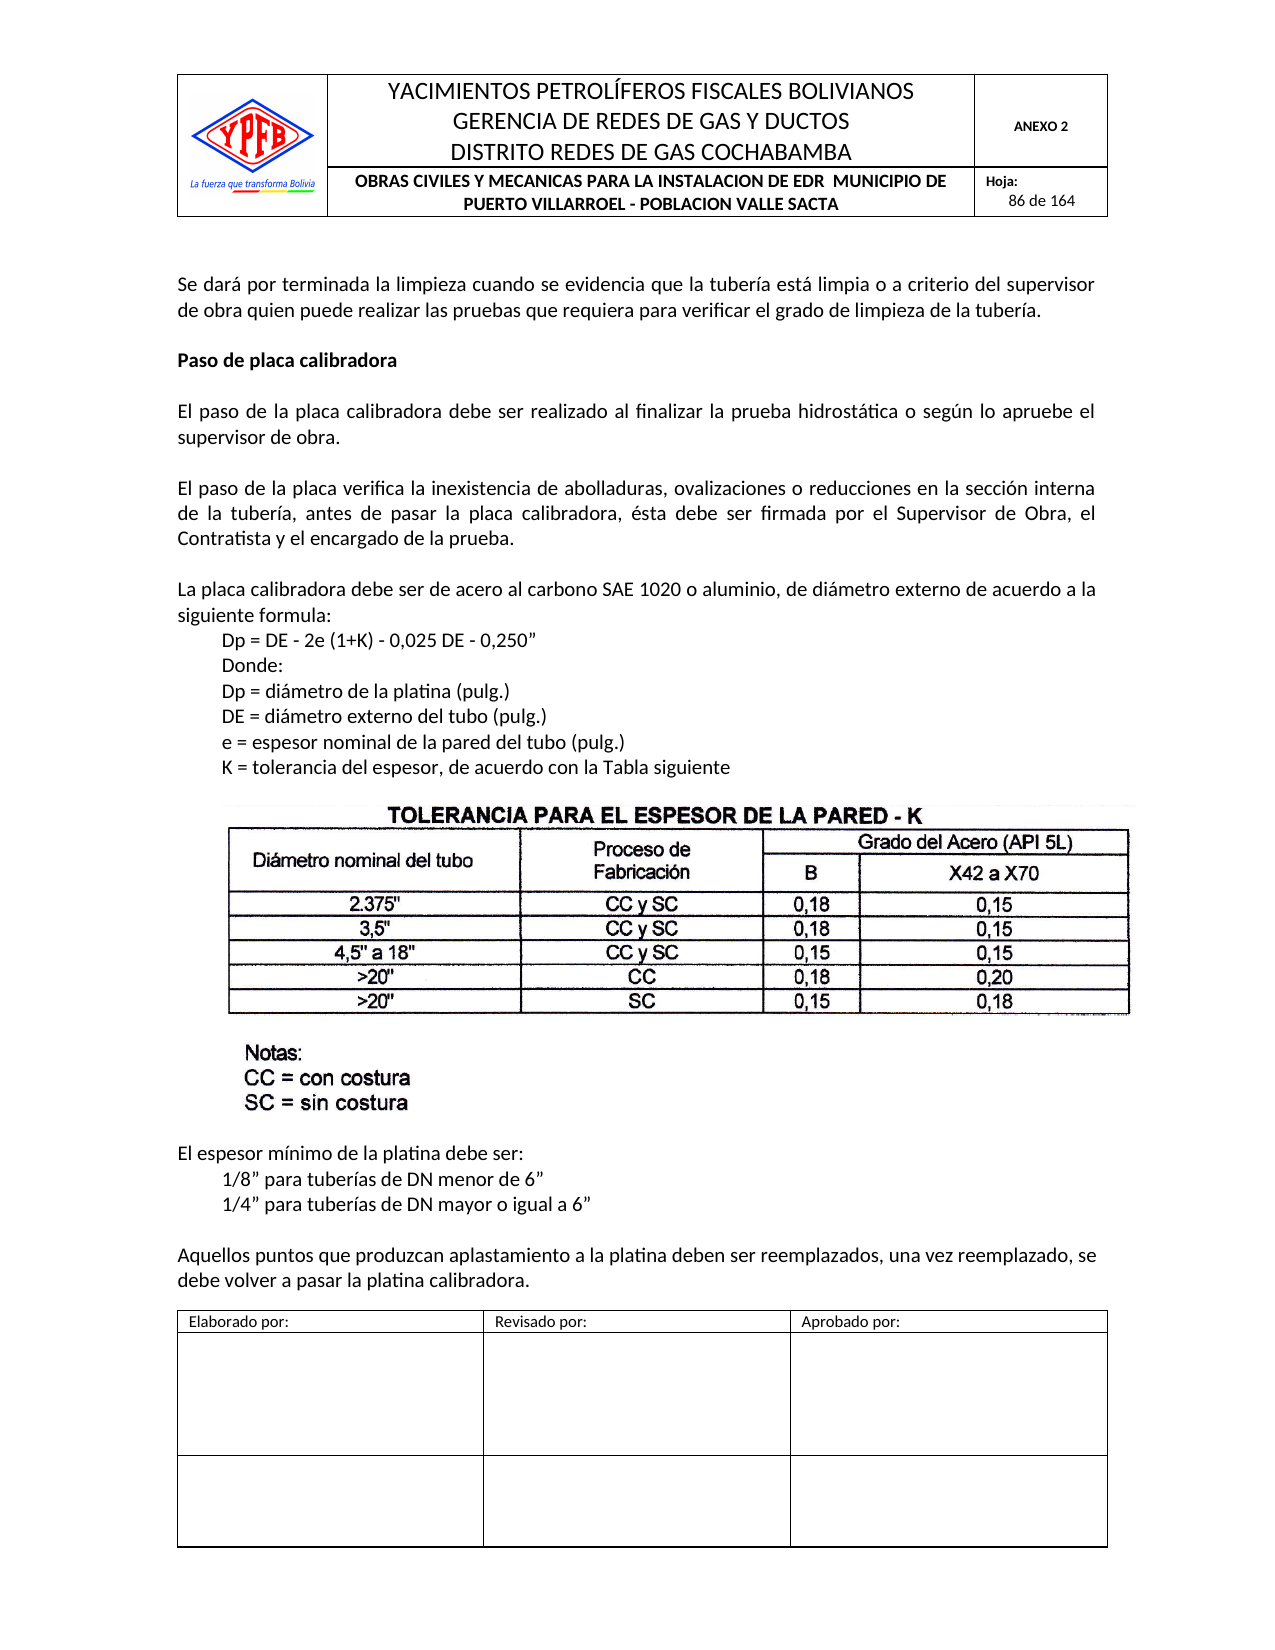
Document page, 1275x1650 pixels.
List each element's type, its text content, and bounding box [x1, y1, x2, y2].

text El paso de la placa verifica la inexistencia de abolladuras, ovalizaciones o reducciones en la sección interna de la tubería, antes de pasar la placa calibradora, ésta debe ser firmada por el Supervisor de Obra, el Contratista y el encargado de la prueba. [177, 475, 1098, 551]
text Donde: [222, 653, 1098, 678]
text Se dará por terminada la limpieza cuando se evidencia que la tubería está limpia o a criterio del supervisor de obra quien puede realizar las pruebas que requiera para verificar el grado de limpieza de la tubería. [177, 271, 1098, 322]
text e = espesor nominal de la pared del tubo (pulg.) [222, 729, 1098, 754]
text Dp = DE - 2e (1+K) - 0,025 DE - 0,250” [222, 627, 1098, 653]
text K = tolerancia del espesor, de acuerdo con la Tabla siguiente [222, 754, 1098, 780]
picture [188, 93, 316, 198]
text La placa calibradora debe ser de acero al carbono SAE 1020 o aluminio, de diámetro externo de acuerdo a la siguiente formula: [177, 576, 1098, 627]
text 1/8” para tuberías de DN menor de 6” [222, 1166, 1098, 1191]
text 1/4” para tuberías de DN mayor o igual a 6” [222, 1191, 1098, 1217]
picture [221, 805, 1143, 1116]
text DE = diámetro externo del tubo (pulg.) [222, 703, 1098, 729]
text Dp = diámetro de la platina (pulg.) [222, 678, 1098, 703]
text El paso de la placa calibradora debe ser realizado al finalizar la prueba hidrostática o según lo apruebe el supervisor de obra. [177, 398, 1098, 449]
text Paso de placa calibradora [177, 348, 1098, 373]
text El espesor mínimo de la platina debe ser: [177, 1141, 1098, 1166]
text Aquellos puntos que produzcan aplastamiento a la platina deben ser reemplazados, una vez reemplazado, se debe volver a pasar la platina calibradora. [177, 1242, 1098, 1293]
